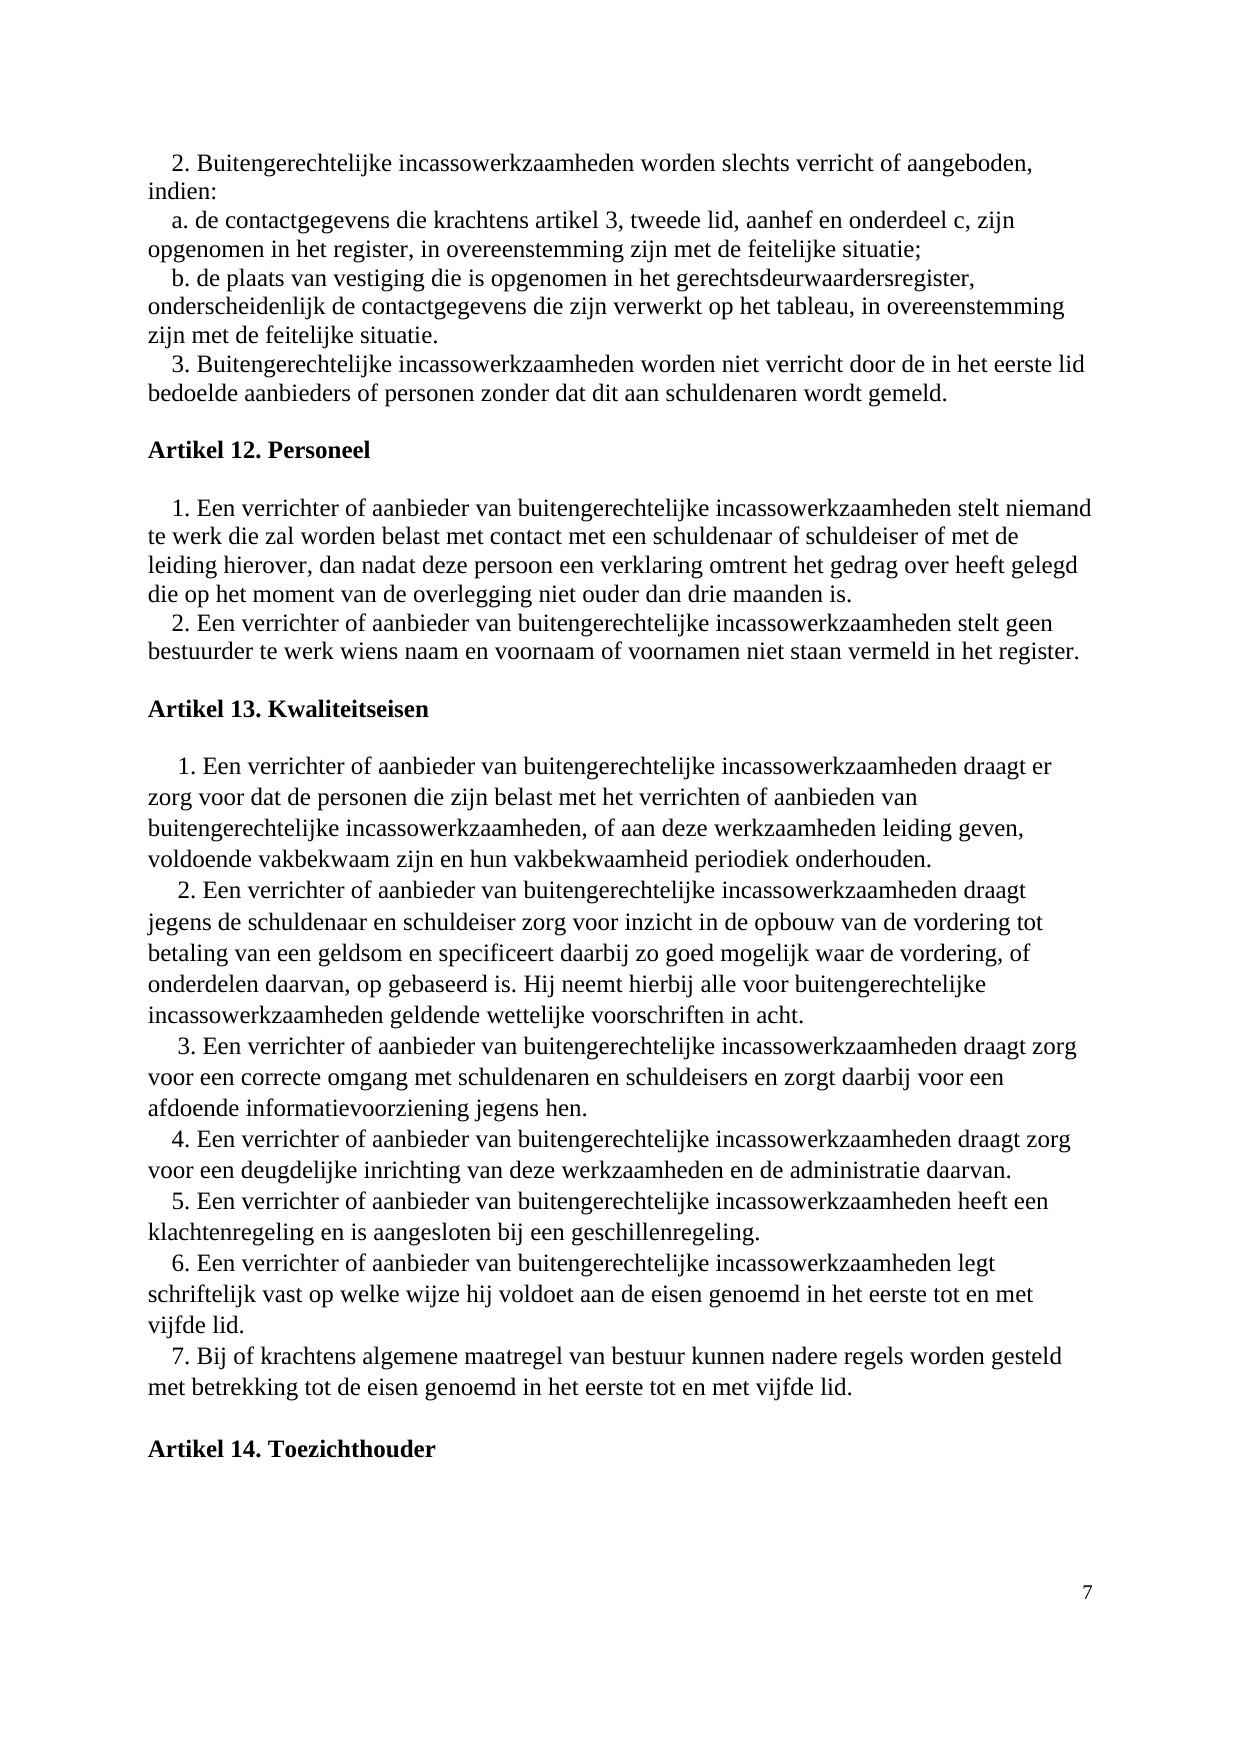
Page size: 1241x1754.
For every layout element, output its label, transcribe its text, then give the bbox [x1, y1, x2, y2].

text Artikel 12. Personeel [148, 435, 1092, 464]
text 1. Een verrichter of aanbieder van buitengerechtelijke incassowerkzaamheden draagt er zorg voor dat de personen die zijn belast met het verrichten of aanbieden van buitengerechtelijke incassowerkzaamheden, of aan deze werkzaamheden leiding geven, voldoende vakbekwaam zijn en hun vakbekwaamheid periodiek onderhouden. [148, 751, 1092, 873]
text b. de plaats van vestiging die is opgenomen in het gerechtsdeurwaardersregister, onderscheidenlijk de contactgegevens die zijn verwerkt op het tableau, in overeenstemming zijn met de feitelijke situatie. [148, 263, 1092, 349]
text 6. Een verrichter of aanbieder van buitengerechtelijke incassowerkzaamheden legt schriftelijk vast op welke wijze hij voldoet aan de eisen genoemd in het eerste tot en met vijfde lid. [148, 1248, 1092, 1339]
text 3. Buitengerechtelijke incassowerkzaamheden worden niet verricht door de in het eerste lid bedoelde aanbieders of personen zonder dat dit aan schuldenaren wordt gemeld. [148, 349, 1092, 406]
text 7. Bij of krachtens algemene maatregel van bestuur kunnen nadere regels worden gesteld met betrekking tot de eisen genoemd in het eerste tot en met vijfde lid. [148, 1341, 1092, 1401]
text a. de contactgegevens die krachtens artikel 3, tweede lid, aanhef en onderdeel c, zijn opgenomen in het register, in overeenstemming zijn met de feitelijke situatie; [148, 205, 1092, 263]
text Artikel 14. Toezichthouder [148, 1434, 1092, 1463]
text 3. Een verrichter of aanbieder van buitengerechtelijke incassowerkzaamheden draagt zorg voor een correcte omgang met schuldenaren en schuldeisers en zorgt daarbij voor een afdoende informatievoorziening jegens hen. [148, 1031, 1092, 1122]
text 1. Een verrichter of aanbieder van buitengerechtelijke incassowerkzaamheden stelt niemand te werk die zal worden belast met contact met een schuldenaar of schuldeiser of met de leiding hierover, dan nadat deze persoon een verklaring omtrent het gedrag over heeft gelegd die op het moment van de overlegging niet ouder dan drie maanden is. [148, 493, 1092, 608]
text 2. Een verrichter of aanbieder van buitengerechtelijke incassowerkzaamheden draagt jegens de schuldenaar en schuldeiser zorg voor inzicht in de opbouw van de vordering tot betaling van een geldsom en specificeert daarbij zo goed mogelijk waar de vordering, of onderdelen daarvan, op gebaseerd is. Hij neemt hierbij alle voor buitengerechtelijke incassowerkzaamheden geldende wettelijke voorschriften in acht. [148, 876, 1092, 1028]
text 4. Een verrichter of aanbieder van buitengerechtelijke incassowerkzaamheden draagt zorg voor een deugdelijke inrichting van deze werkzaamheden en de administratie daarvan. [148, 1124, 1092, 1184]
text 2. Buitengerechtelijke incassowerkzaamheden worden slechts verricht of aangeboden, indien: [148, 148, 1092, 205]
text Artikel 13. Kwaliteitseisen [148, 694, 1092, 723]
text 2. Een verrichter of aanbieder van buitengerechtelijke incassowerkzaamheden stelt geen bestuurder te werk wiens naam en voornaam of voornamen niet staan vermeld in het register. [148, 608, 1092, 665]
text 5. Een verrichter of aanbieder van buitengerechtelijke incassowerkzaamheden heeft een klachtenregeling en is aangesloten bij een geschillenregeling. [148, 1186, 1092, 1246]
